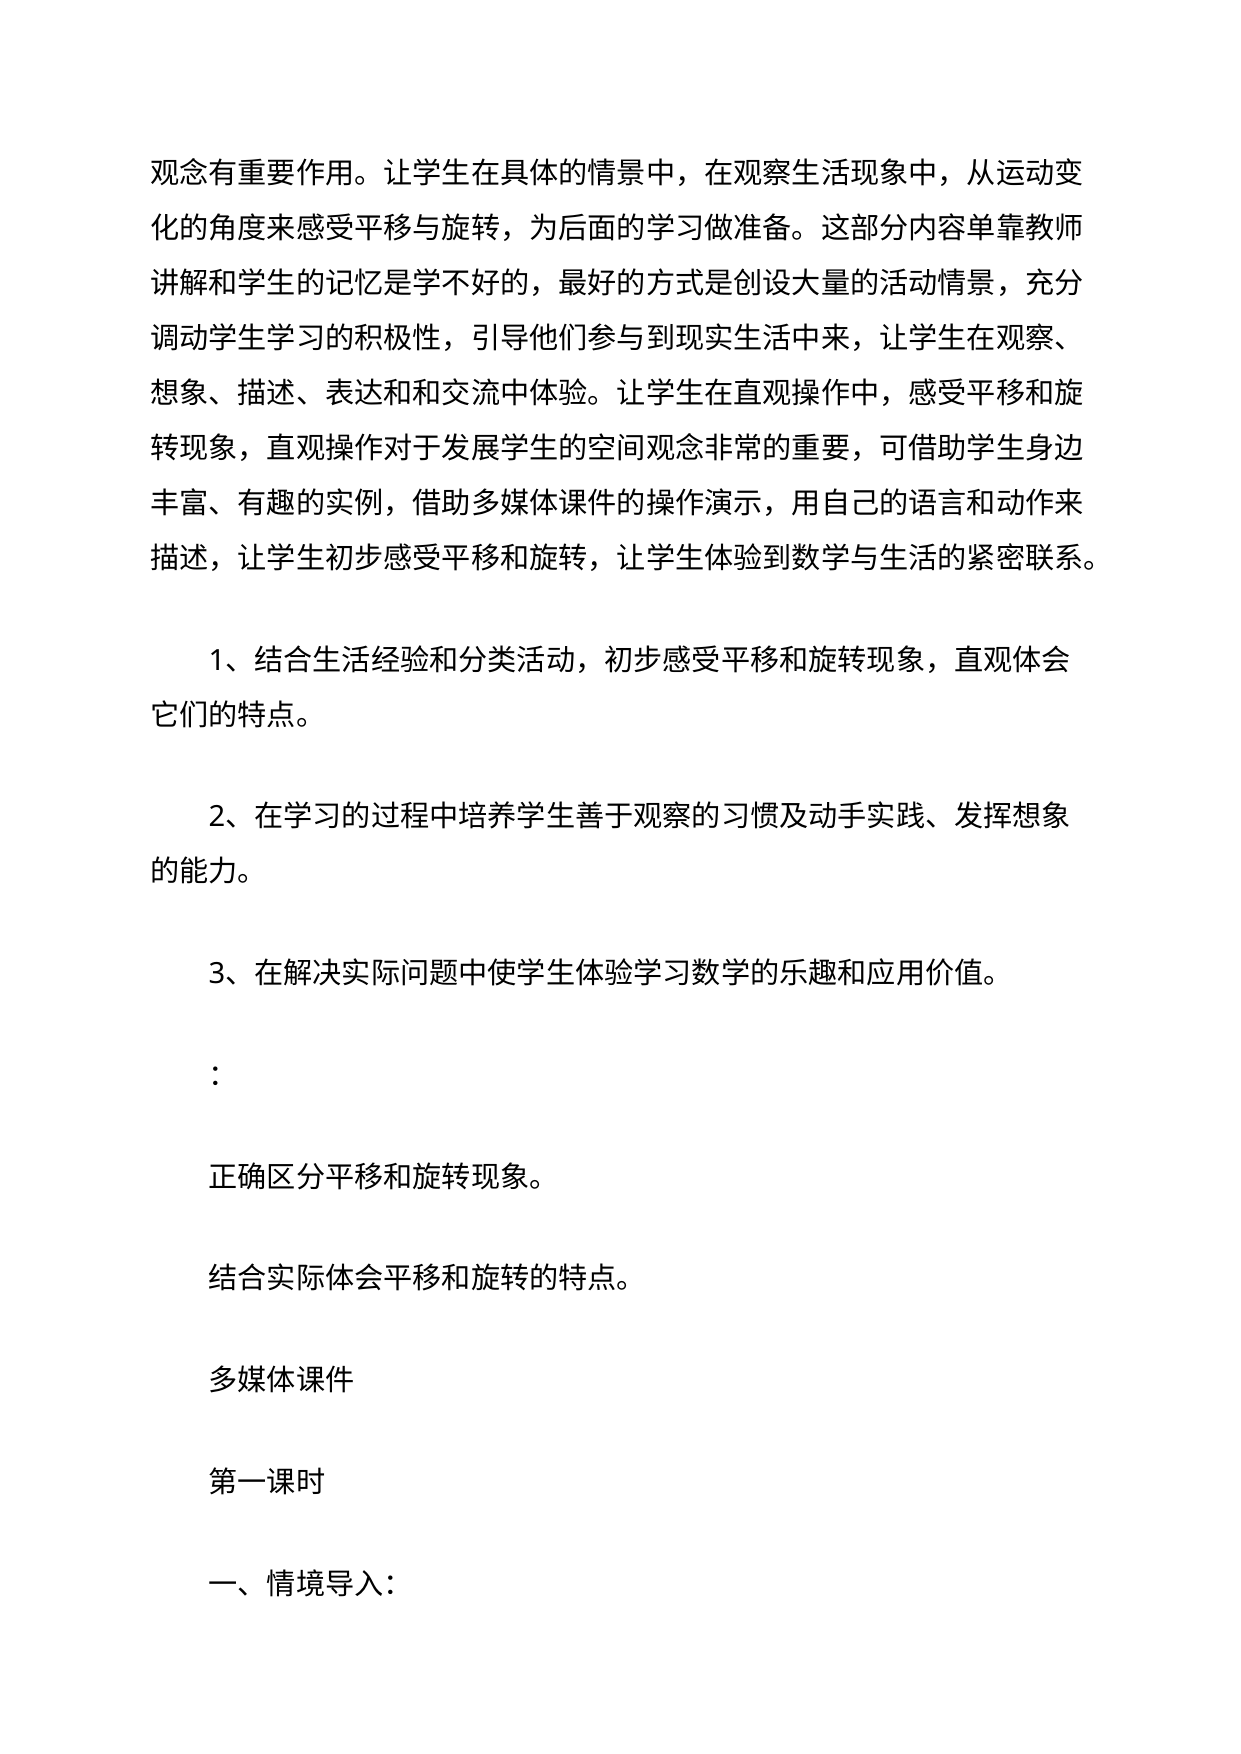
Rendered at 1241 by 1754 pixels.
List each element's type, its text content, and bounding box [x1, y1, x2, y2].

text 第一课时 [150, 1459, 1090, 1501]
text 结合实际体会平移和旋转的特点。 [150, 1255, 1090, 1297]
text 正确区分平移和旋转现象。 [150, 1153, 1090, 1196]
text ： [150, 1052, 1090, 1094]
text 2、在学习的过程中培养学生善于观察的习惯及动手实践、发挥想象的能力。 [150, 793, 1090, 890]
text 3、在解决实际问题中使学生体验学习数学的乐趣和应用价值。 [150, 949, 1090, 992]
text 1、结合生活经验和分类活动，初步感受平移和旋转现象，直观体会它们的特点。 [150, 636, 1090, 733]
text 多媒体课件 [150, 1357, 1090, 1399]
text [150, 150, 1090, 577]
text 一、情境导入： [150, 1560, 1090, 1603]
